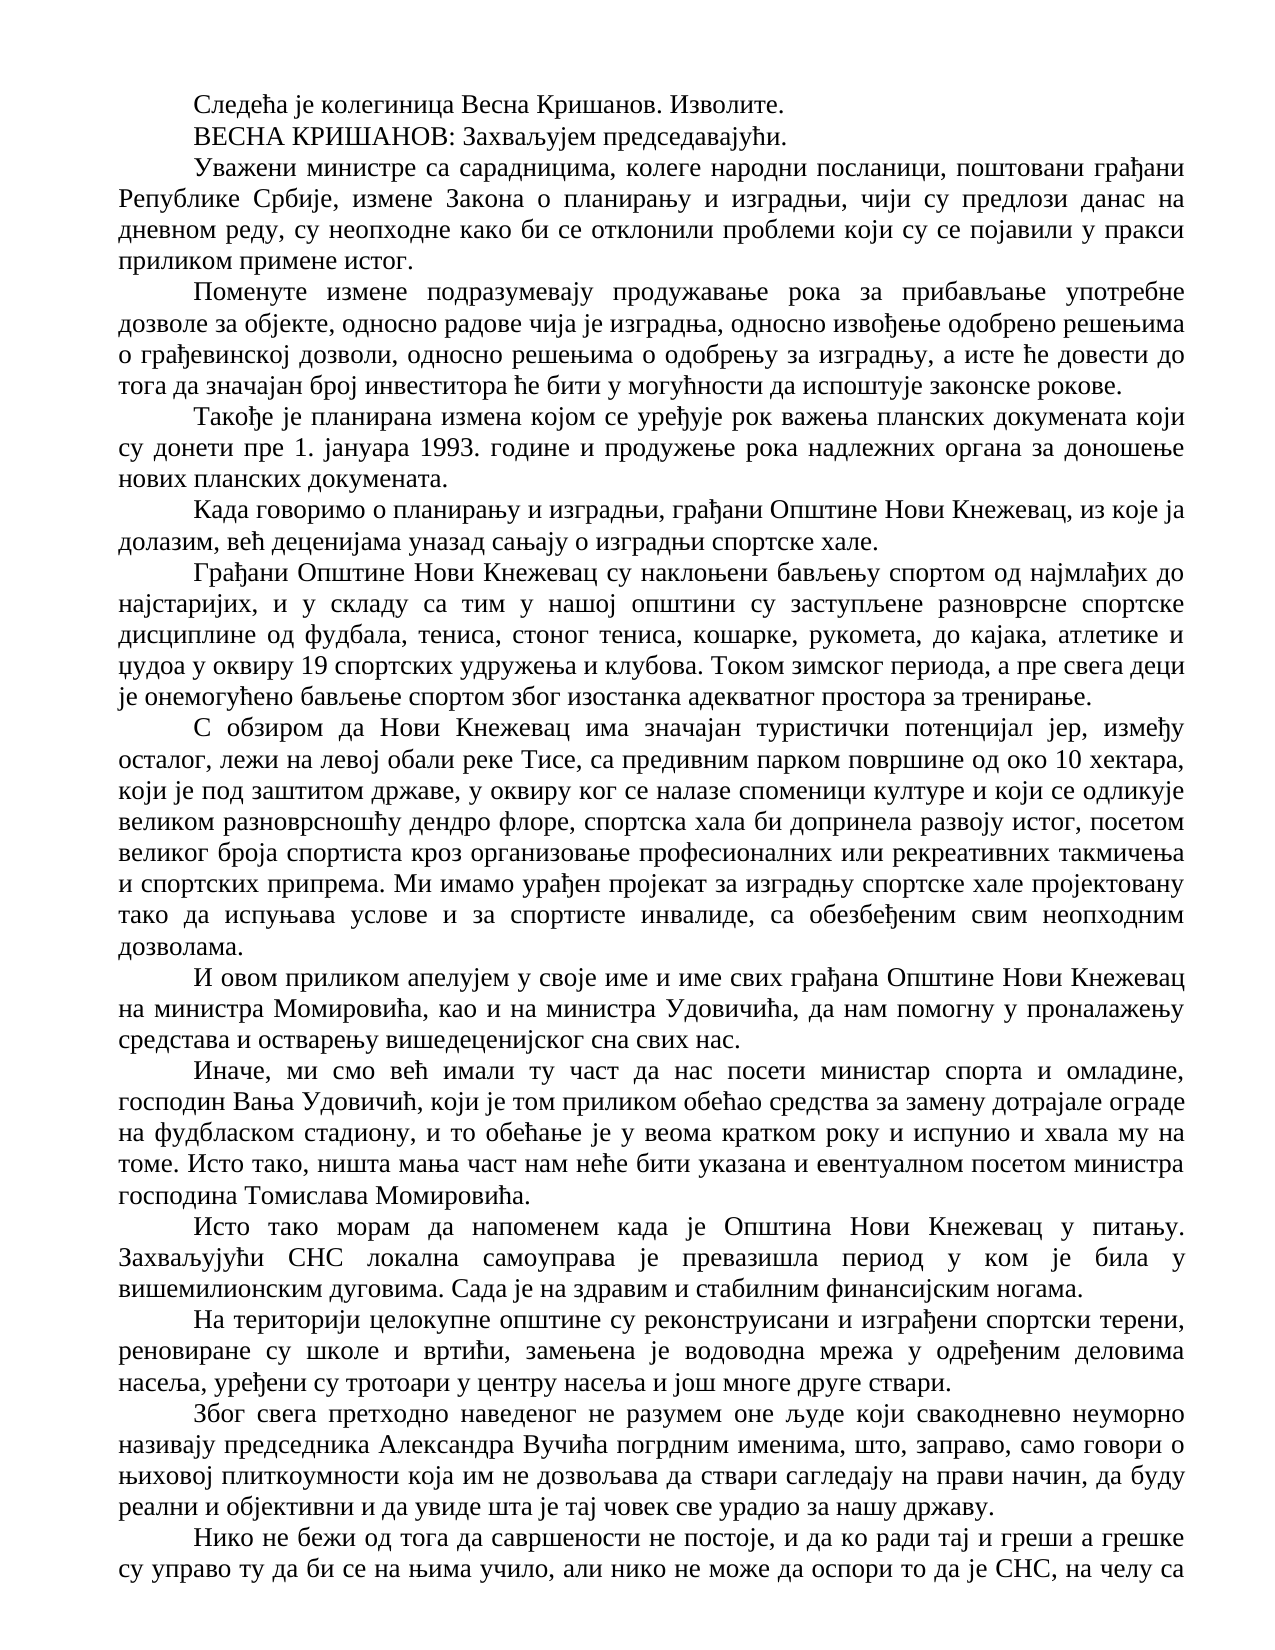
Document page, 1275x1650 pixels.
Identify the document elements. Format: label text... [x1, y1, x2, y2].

text И овом приликом апелујем у своје име и име свих грађана Општине Нови Кнежевац на министра Момировића, као и на министра Удовичића, да нам помогну у проналажењу средстава и остварењу вишедеценијског сна свих нас. [118, 961, 1186, 1054]
text Такође је планирана измена којом се уређује рок важења планских докумената који су донети пре 1. јануара 1993. године и продужење рока надлежних органа за доношење нових планских докумената. [118, 400, 1186, 493]
text Следећа је колегиница Весна Кришанов. Изволите. [118, 89, 1186, 120]
text Исто тако морам да напоменем када је Општина Нови Кнежевац у питању. Захваљујући СНС локална самоуправа је превазишла период у ком је била у вишемилионским дуговима. Сада је на здравим и стабилним финансијским ногама. [118, 1210, 1186, 1303]
text Због свега претходно наведеног не разумем оне људе који свакодневно неуморно називају председника Александра Вучића погрдним именима, што, заправо, само говори о њиховој плиткоумности која им не дозвољава да ствари сагледају на прави начин, да буду реални и објективни и да увиде шта је тај човек све урадио за нашу државу. [118, 1397, 1186, 1521]
text Када говоримо о планирању и изградњи, грађани Општине Нови Кнежевац, из које ја долазим, већ деценијама уназад сањају о изградњи спортске хале. [118, 493, 1186, 556]
text Иначе, ми смо већ имали ту част да нас посети министар спорта и омладине, господин Вања Удовичић, који је том приликом обећао средства за замену дотрајале ограде на фудбласком стадиону, и то обећање је у веома кратком року и испунио и хвала му на томе. Исто тако, ништа мања част нам неће бити указана и евентуалном посетом министра господина Томислава Момировића. [118, 1054, 1186, 1210]
text С обзиром да Нови Кнежевац има значајан туристички потенцијал јер, између осталог, лежи на левој обали реке Тисе, са предивним парком површине од око 10 хектара, који је под заштитом државе, у оквиру ког се налазе споменици културе и који се одликује великом разноврсношћу дендро флоре, спортска хала би допринела развоју истог, посетом великог броја спортиста кроз организовање професионалних или рекреативних такмичења и спортских припрема. Ми имамо урађен пројекат за изградњу спортске хале пројектовану тако да испуњава услове и за спортисте инвалиде, са обезбеђеним свим неопходним дозволама. [118, 712, 1186, 961]
text Уважени министре са сарадницима, колеге народни посланици, поштовани грађани Републике Србије, измене Закона о планирању и изградњи, чији су предлози данас на дневном реду, су неопходне како би се отклонили проблеми који су се појавили у пракси приликом примене истог. [118, 151, 1186, 276]
text Грађани Општине Нови Кнежевац су наклоњени бављењу спортом од најмлађих до најстаријих, и у складу са тим у нашој општини су заступљене разноврсне спортске дисциплине од фудбала, тениса, стоног тениса, кошарке, рукомета, до кајака, атлетике и џудоа у оквиру 19 спортских удружења и клубова. Током зимског периода, а пре свега деци је онемогућено бављење спортом због изостанка адекватног простора за тренирање. [118, 556, 1186, 712]
text На територији целокупне општине су реконструисани и изграђени спортски терени, реновиране су школе и вртићи, замењена је водоводна мрежа у одређеним деловима насеља, уређени су тротоари у центру насеља и још многе друге ствари. [118, 1303, 1186, 1397]
text Поменуте измене подразумевају продужавање рока за прибављање употребне дозволе за објекте, односно радове чија је изградња, односно извођење одобрено решењима о грађевинској дозволи, односно решењима о одобрењу за изградњу, а исте ће довести до тога да значајан број инвеститора ће бити у могућности да испоштује законске рокове. [118, 276, 1186, 400]
text ВЕСНА КРИШАНОВ: Захваљујем председавајући. [118, 120, 1186, 151]
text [118, 1521, 1186, 1584]
